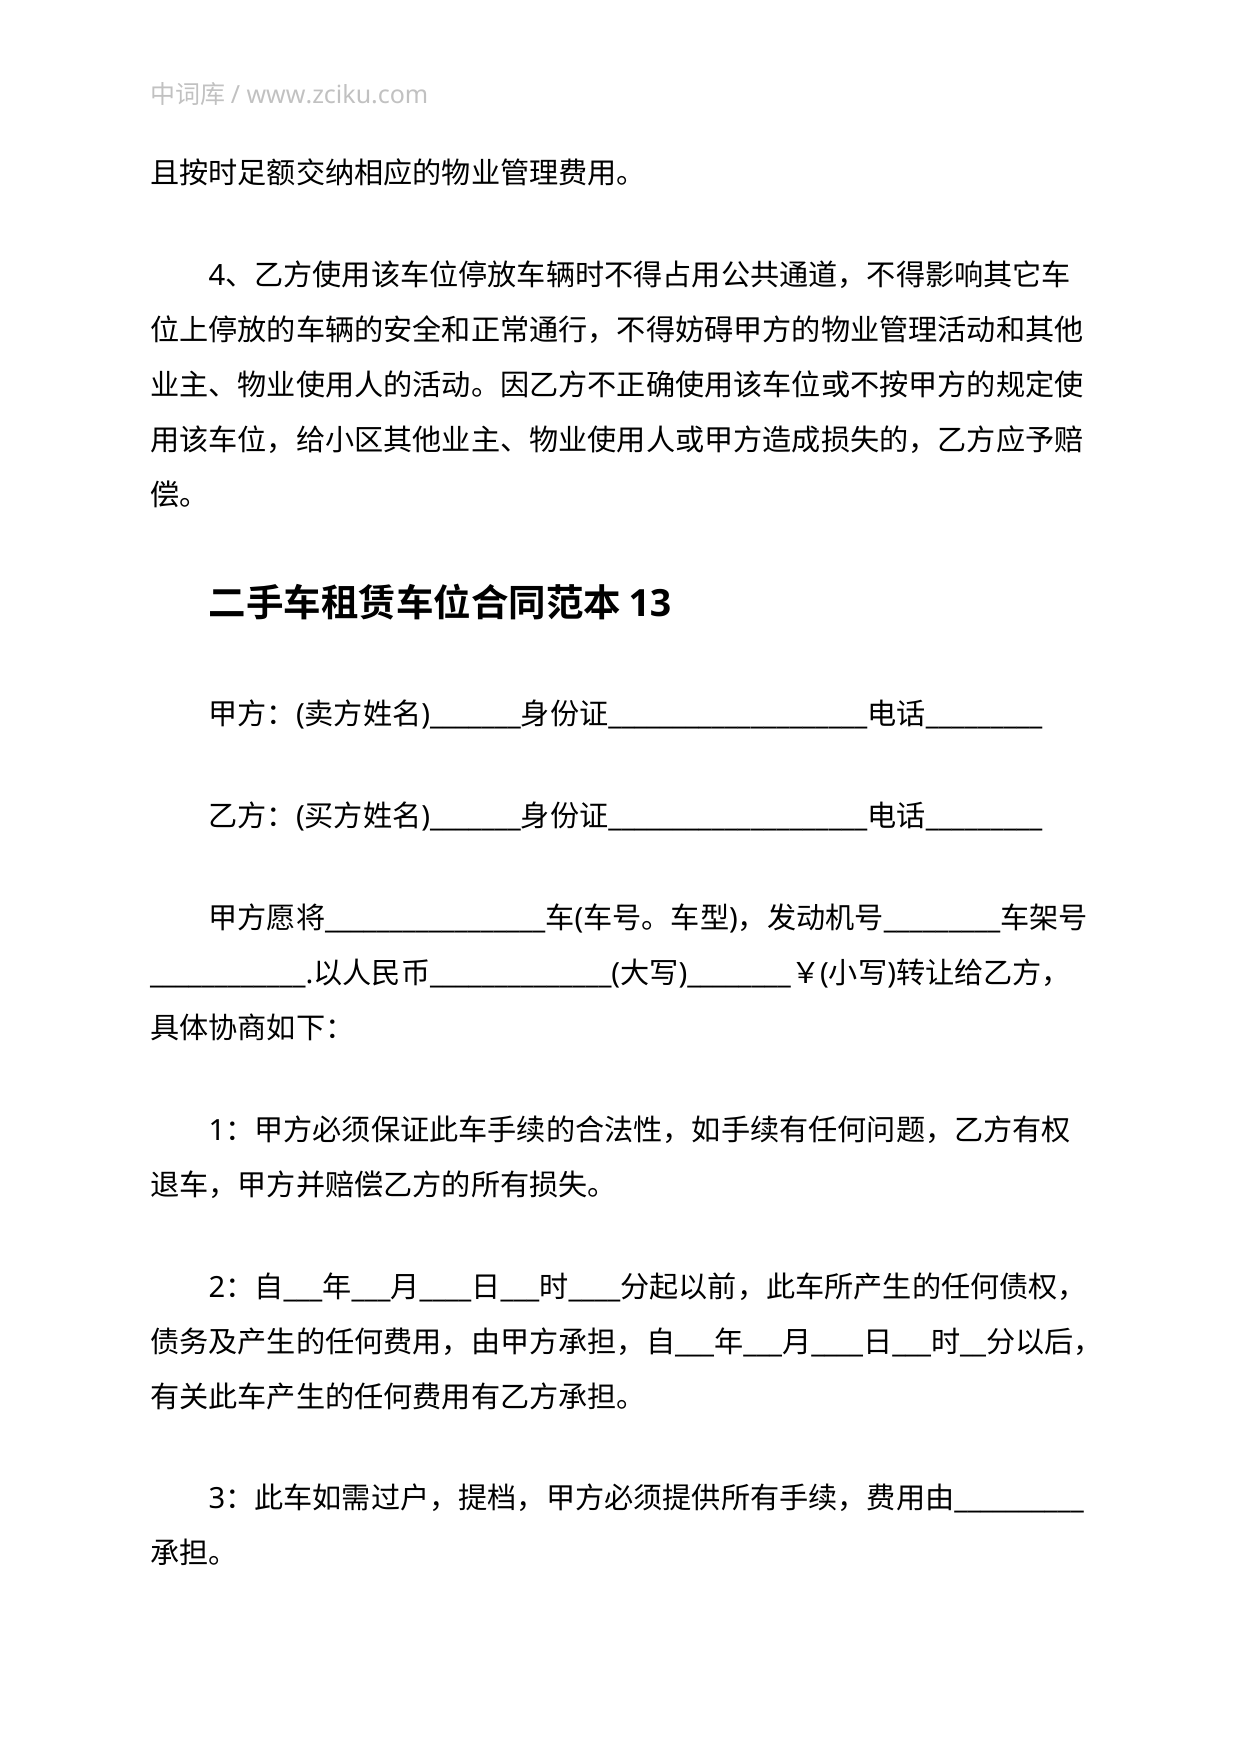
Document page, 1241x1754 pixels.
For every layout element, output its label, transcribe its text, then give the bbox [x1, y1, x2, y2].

text 乙方：(买方姓名)_______身份证____________________电话_________ [150, 793, 1090, 835]
text 3：此车如需过户，提档，甲方必须提供所有手续，费用由__________承担。 [150, 1475, 1090, 1572]
text 二手车租赁车位合同范本13 [150, 573, 1090, 628]
text 1：甲方必须保证此车手续的合法性，如手续有任何问题，乙方有权退车，甲方并赔偿乙方的所有损失。 [150, 1107, 1090, 1204]
text 甲方愿将_________________车(车号。车型)，发动机号_________车架号____________.以人民币______________(大写)________￥(小写)转让给乙方，具体协商如下： [150, 895, 1090, 1047]
text 2：自___年___月____日___时____分起以前，此车所产生的任何债权，债务及产生的任何费用，由甲方承担，自___年___月____日___时__分以后，有关此车产生的任何费用有乙方承担。 [150, 1263, 1090, 1416]
text 4、乙方使用该车位停放车辆时不得占用公共通道，不得影响其它车位上停放的车辆的安全和正常通行，不得妨碍甲方的物业管理活动和其他业主、物业使用人的活动。因乙方不正确使用该车位或不按甲方的规定使用该车位，给小区其他业主、物业使用人或甲方造成损失的，乙方应予赔偿。 [150, 252, 1090, 514]
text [150, 150, 1090, 192]
text 甲方：(卖方姓名)_______身份证____________________电话_________ [150, 691, 1090, 733]
